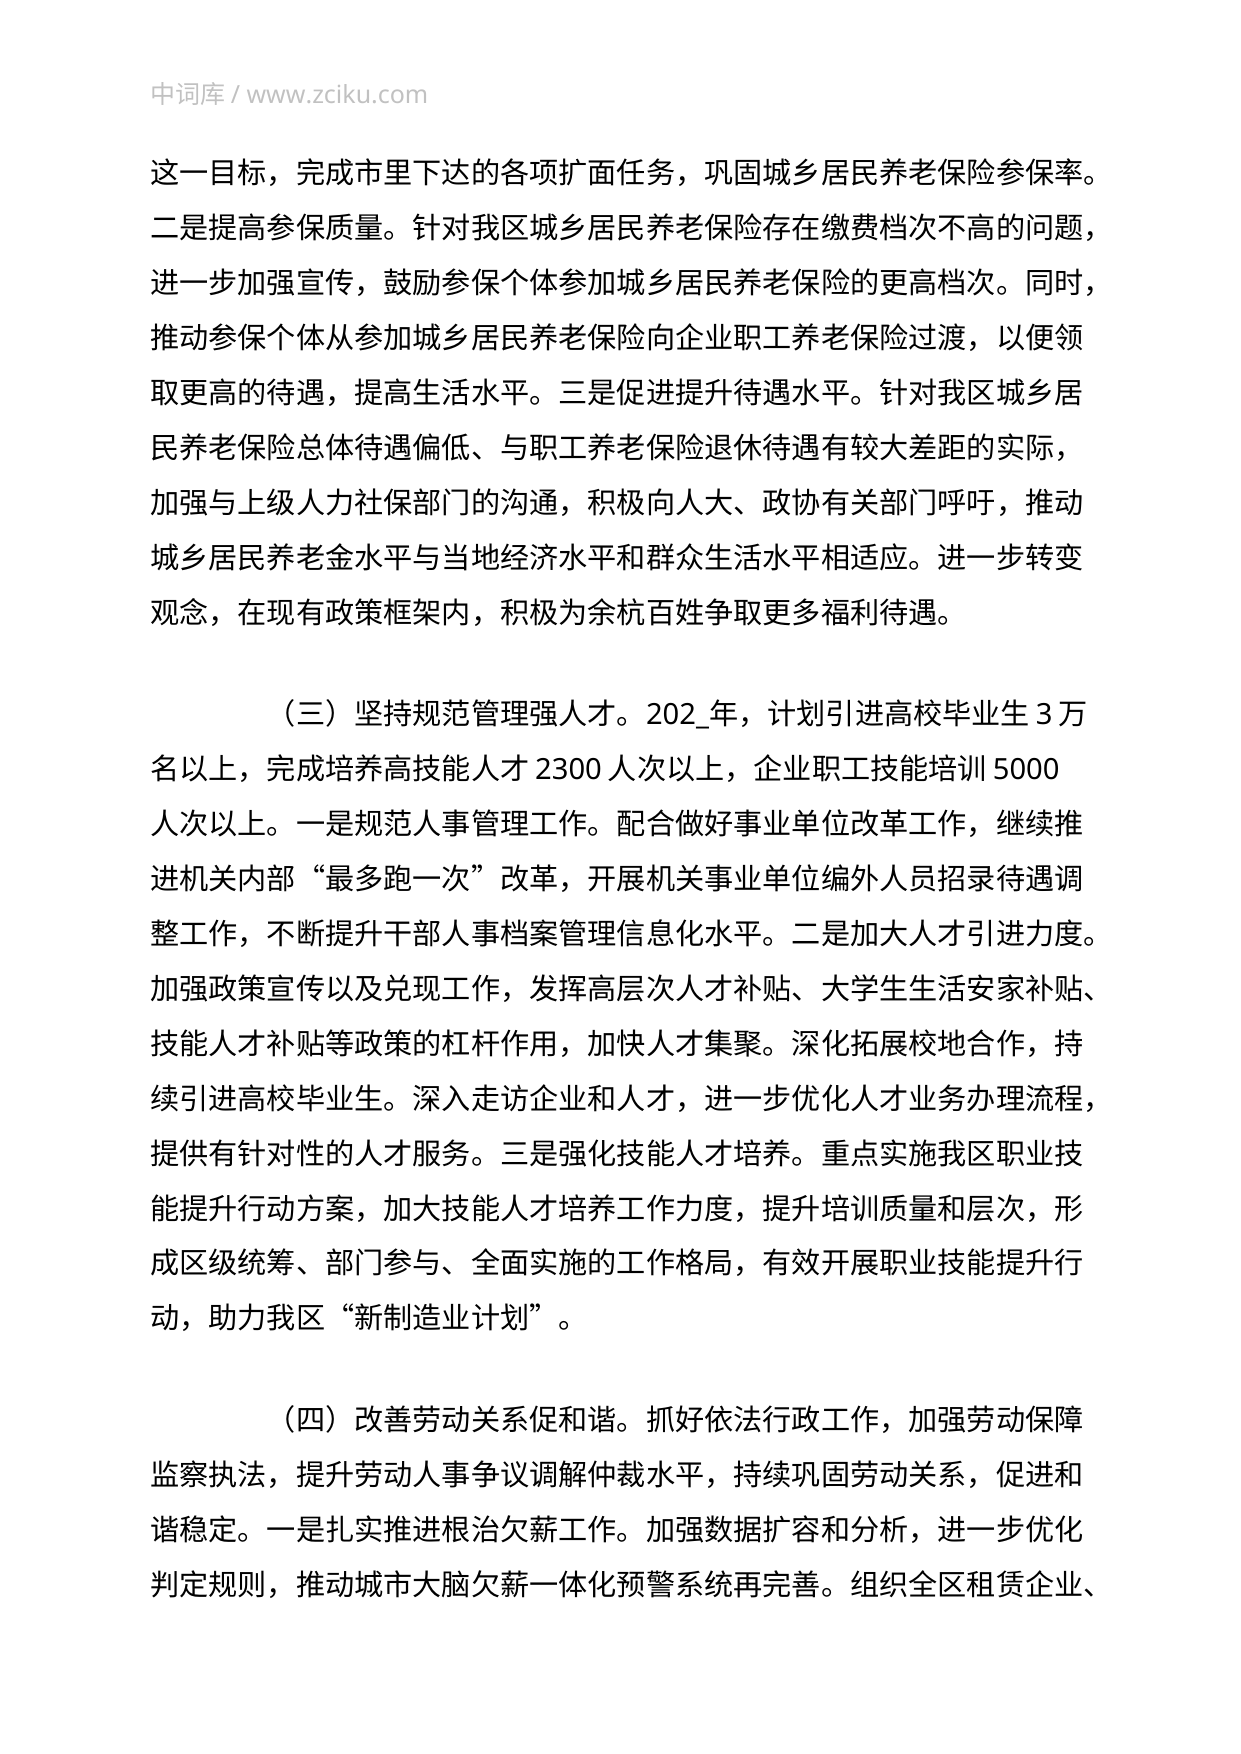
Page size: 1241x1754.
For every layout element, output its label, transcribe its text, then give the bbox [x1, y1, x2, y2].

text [150, 150, 1090, 631]
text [150, 1397, 1090, 1604]
text （三）坚持规范管理强人才。202_年，计划引进高校毕业生3万名以上，完成培养高技能人才2300人次以上，企业职工技能培训5000人次以上。一是规范人事管理工作。配合做好事业单位改革工作，继续推进机关内部“最多跑一次”改革，开展机关事业单位编外人员招录待遇调整工作，不断提升干部人事档案管理信息化水平。二是加大人才引进力度。加强政策宣传以及兑现工作，发挥高层次人才补贴、大学生生活安家补贴、技能人才补贴等政策的杠杆作用，加快人才集聚。深化拓展校地合作，持续引进高校毕业生。深入走访企业和人才，进一步优化人才业务办理流程，提供有针对性的人才服务。三是强化技能人才培养。重点实施我区职业技能提升行动方案，加大技能人才培养工作力度，提升培训质量和层次，形成区级统筹、部门参与、全面实施的工作格局，有效开展职业技能提升行动，助力我区“新制造业计划”。 [150, 691, 1090, 1337]
